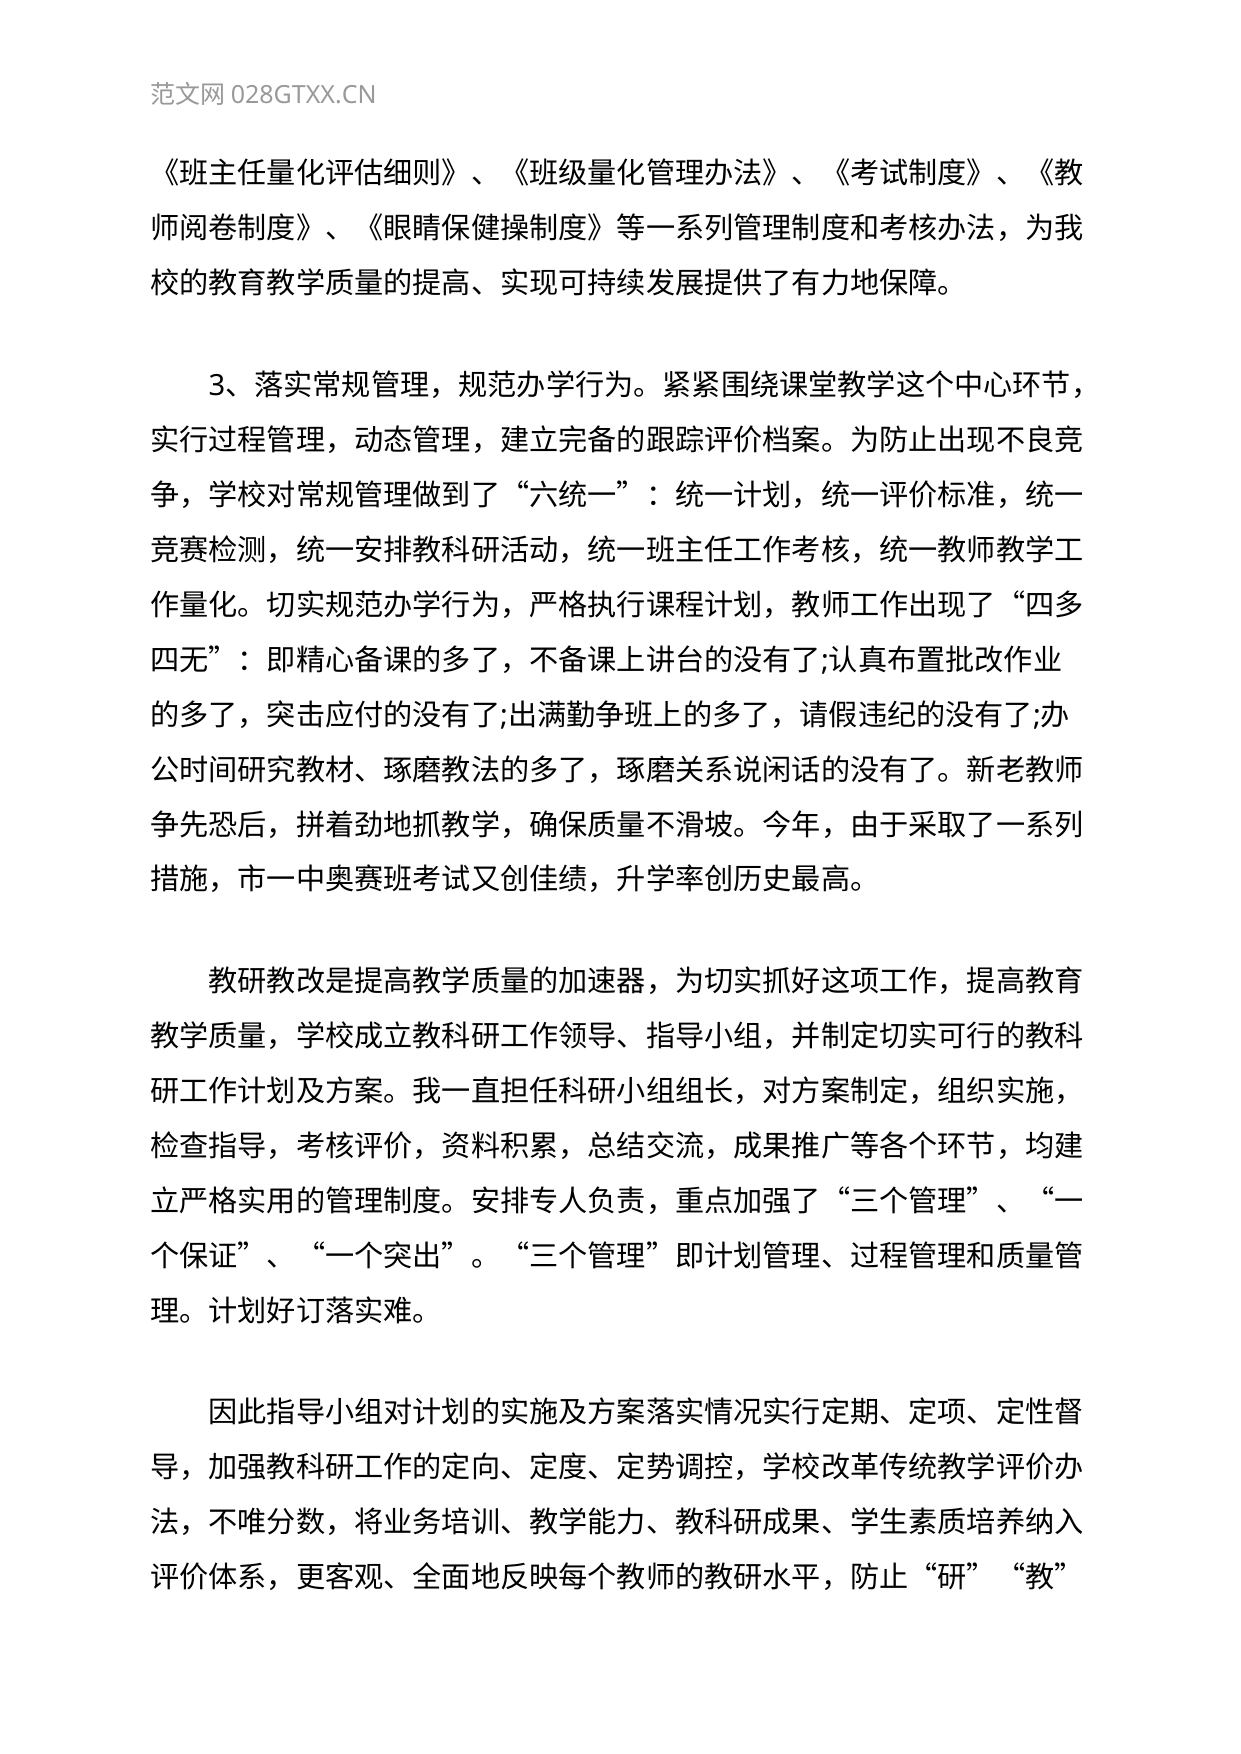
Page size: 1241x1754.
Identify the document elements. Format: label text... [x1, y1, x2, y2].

text 教研教改是提高教学质量的加速器，为切实抓好这项工作，提高教育教学质量，学校成立教科研工作领导、指导小组，并制定切实可行的教科研工作计划及方案。我一直担任科研小组组长，对方案制定，组织实施，检查指导，考核评价，资料积累，总结交流，成果推广等各个环节，均建立严格实用的管理制度。安排专人负责，重点加强了“三个管理”、“一个保证”、“一个突出”。“三个管理”即计划管理、过程管理和质量管理。计划好订落实难。 [150, 958, 1090, 1329]
text 3、落实常规管理，规范办学行为。紧紧围绕课堂教学这个中心环节，实行过程管理，动态管理，建立完备的跟踪评价档案。为防止出现不良竞争，学校对常规管理做到了“六统一”：统一计划，统一评价标准，统一竞赛检测，统一安排教科研活动，统一班主任工作考核，统一教师教学工作量化。切实规范办学行为，严格执行课程计划，教师工作出现了“四多四无”：即精心备课的多了，不备课上讲台的没有了;认真布置批改作业的多了，突击应付的没有了;出满勤争班上的多了，请假违纪的没有了;办公时间研究教材、琢磨教法的多了，琢磨关系说闲话的没有了。新老教师争先恐后，拼着劲地抓教学，确保质量不滑坡。今年，由于采取了一系列措施，市一中奥赛班考试又创佳绩，升学率创历史最高。 [150, 362, 1090, 898]
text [150, 1389, 1090, 1596]
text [150, 150, 1090, 302]
